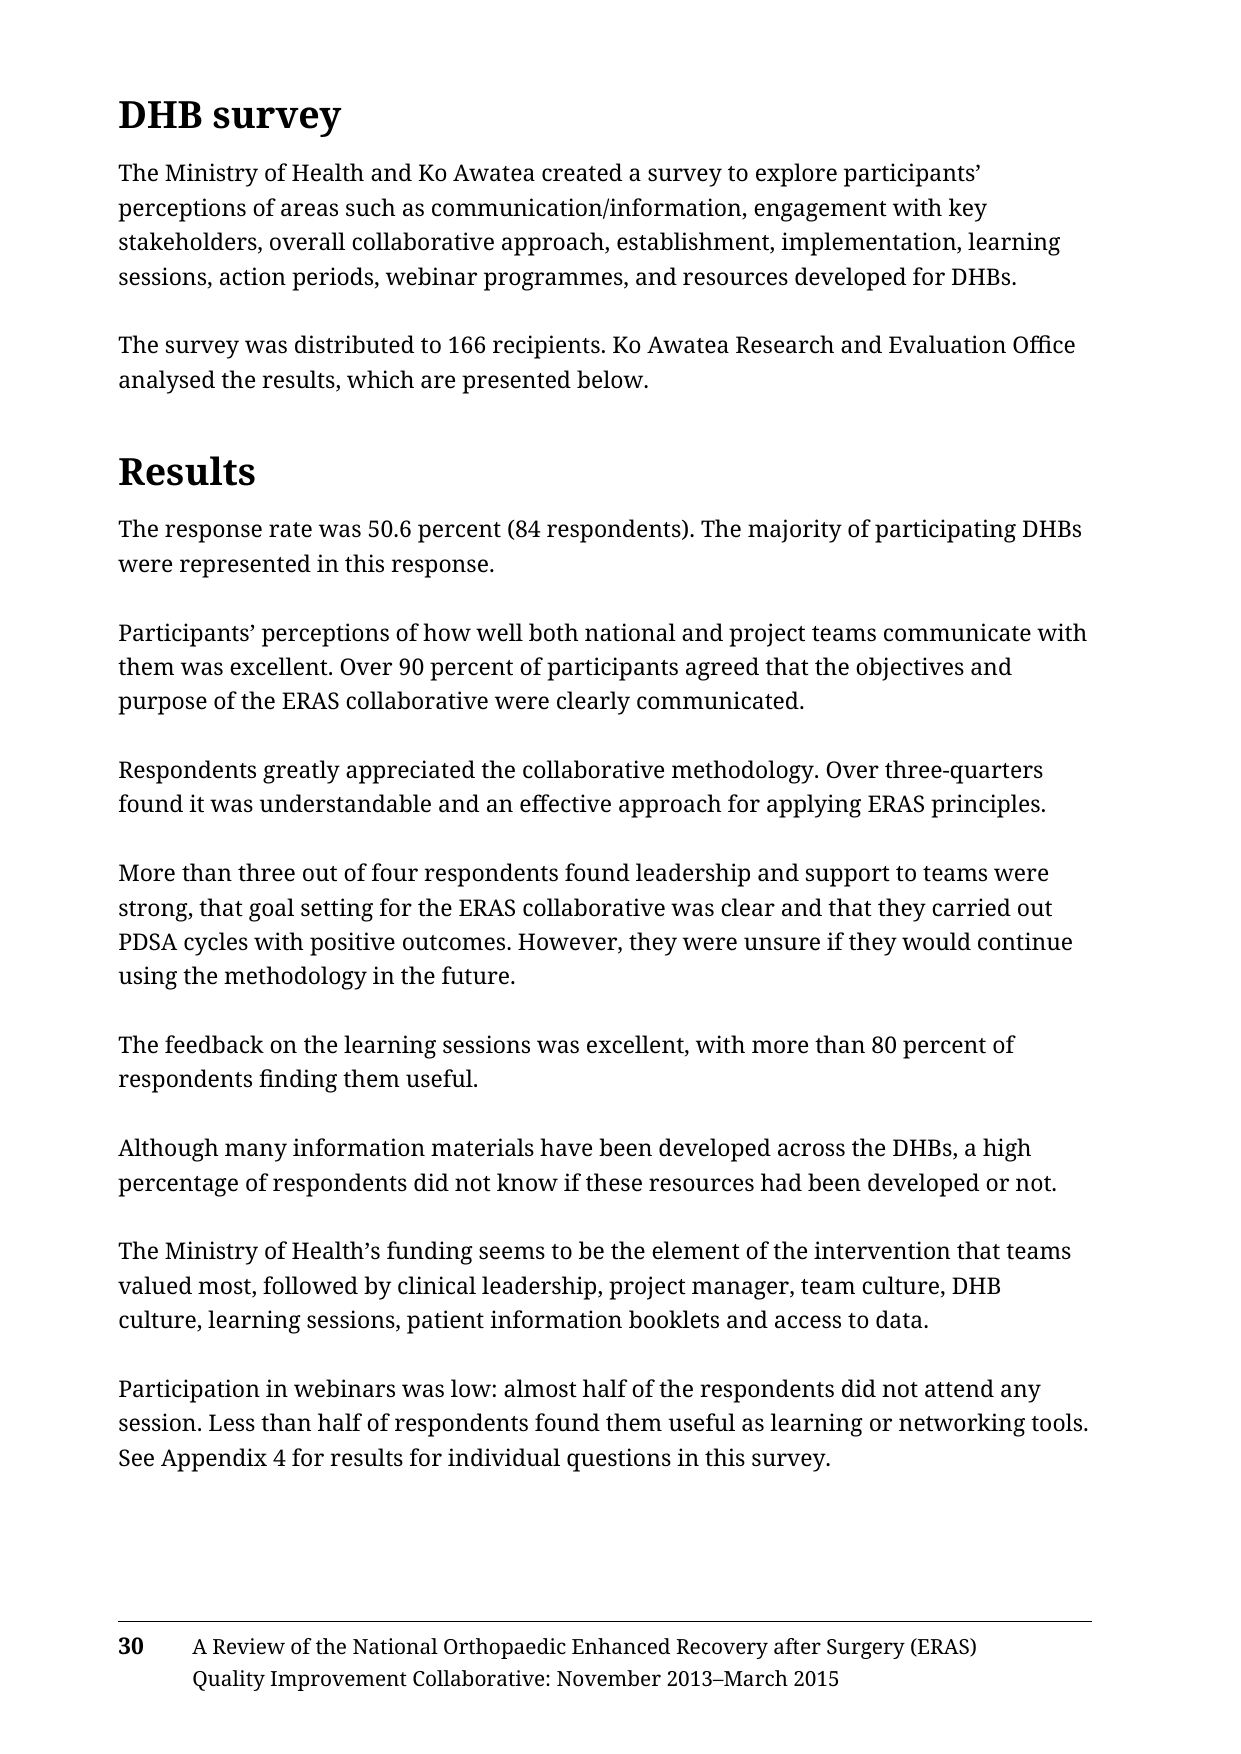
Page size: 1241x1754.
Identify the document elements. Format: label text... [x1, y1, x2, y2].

text The Ministry of Health and Ko Awatea created a survey to explore participants’ perceptions of areas such as communication/information, engagement with key stakeholders, overall collaborative approach, establishment, implementation, learning sessions, action periods, webinar programmes, and resources developed for DHBs. [118, 157, 1092, 292]
subtitle DHB survey [118, 89, 1092, 140]
text More than three out of four respondents found leadership and support to teams were strong, that goal setting for the ERAS collaborative was clear and that they carried out PDSA cycles with positive outcomes. However, they were unsure if they would continue using the methodology in the future. [118, 857, 1092, 992]
text Participants’ perceptions of how well both national and project teams communicate with them was excellent. Over 90 percent of participants agreed that the objectives and purpose of the ERAS collaborative were clearly communicated. [118, 617, 1092, 717]
text The response rate was 50.6 percent (84 respondents). The majority of participating DHBs were represented in this response. [118, 513, 1092, 579]
text The Ministry of Health’s funding seems to be the element of the intervention that teams valued most, followed by clinical leadership, project manager, team culture, DHB culture, learning sessions, patient information booklets and access to data. [118, 1235, 1092, 1335]
text The feedback on the learning sessions was excellent, with more than 80 percent of respondents finding them useful. [118, 1029, 1092, 1095]
subtitle Results [118, 445, 1092, 496]
text Respondents greatly appreciated the collaborative methodology. Over three-quarters found it was understandable and an effective approach for applying ERAS principles. [118, 754, 1092, 820]
text The survey was distributed to 166 recipients. Ko Awatea Research and Evaluation Office analysed the results, which are presented below. [118, 329, 1092, 395]
text Participation in webinars was low: almost half of the respondents did not attend any session. Less than half of respondents found them useful as learning or networking tools. See Appendix 4 for results for individual questions in this survey. [118, 1373, 1092, 1473]
text Although many information materials have been developed across the DHBs, a high percentage of respondents did not know if these resources had been developed or not. [118, 1132, 1092, 1198]
